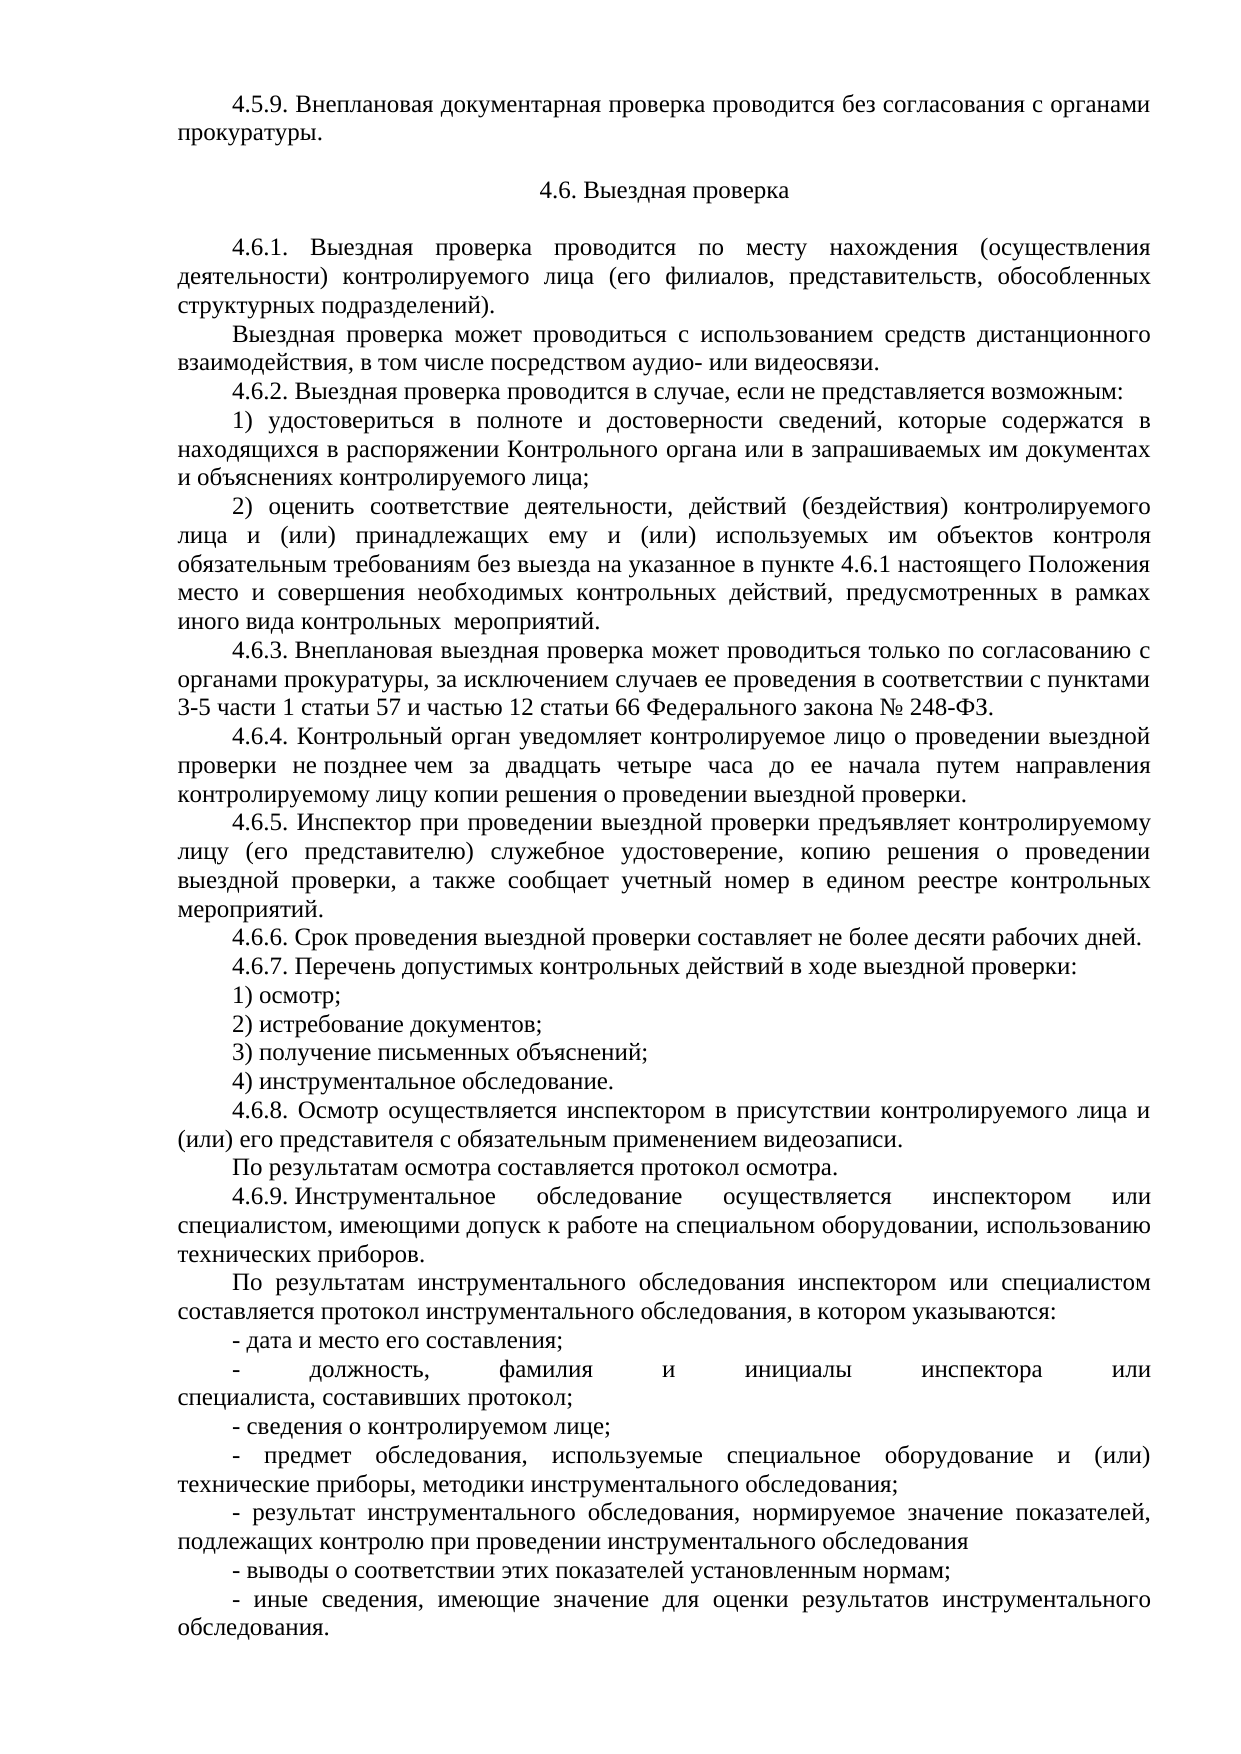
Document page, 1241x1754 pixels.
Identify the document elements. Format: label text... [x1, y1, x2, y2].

text 4.6.4. Контрольный орган уведомляет контролируемое лицо о проведении выездной проверки не позднее чем за двадцать четыре часа до ее начала путем направления контролируемому лицу копии решения о проведении выездной проверки. [177, 721, 1152, 807]
text - сведения о контролируемом лице; [177, 1411, 1152, 1440]
text - должность, фамилия и инициалы инспектора или специалиста, составивших протокол; [177, 1354, 1152, 1411]
text 4.6.7. Перечень допустимых контрольных действий в ходе выездной проверки: [177, 951, 1152, 980]
text 4.6.6. Срок проведения выездной проверки составляет не более десяти рабочих дней. [177, 922, 1152, 951]
text - иные сведения, имеющие значение для оценки результатов инструментального обследования. [177, 1584, 1152, 1641]
text 4.6. Выездная проверка [177, 175, 1152, 204]
text - предмет обследования, используемые специальное оборудование и (или) технические приборы, методики инструментального обследования; [177, 1440, 1152, 1497]
text 4.6.5. Инспектор при проведении выездной проверки предъявляет контролируемому лицу (его представителю) служебное удостоверение, копию решения о проведении выездной проверки, а также сообщает учетный номер в едином реестре контрольных мероприятий. [177, 807, 1152, 922]
text Выездная проверка может проводиться с использованием средств дистанционного взаимодействия, в том числе посредством аудио- или видеосвязи. [177, 319, 1152, 376]
text 4.5.9. Внеплановая документарная проверка проводится без согласования с органами прокуратуры. [177, 89, 1152, 146]
text - выводы о соответствии этих показателей установленным нормам; [177, 1555, 1152, 1584]
text 4.6.8. Осмотр осуществляется инспектором в присутствии контролируемого лица и (или) его представителя с обязательным применением видеозаписи. [177, 1095, 1152, 1152]
text 1) удостовериться в полноте и достоверности сведений, которые содержатся в находящихся в распоряжении Контрольного органа или в запрашиваемых им документах и объяснениях контролируемого лица; [177, 405, 1152, 491]
text 4) инструментальное обследование. [177, 1066, 1152, 1095]
text 4.6.1. Выездная проверка проводится по месту нахождения (осуществления деятельности) контролируемого лица (его филиалов, представительств, обособленных структурных подразделений). [177, 232, 1152, 319]
text 2) истребование документов; [177, 1009, 1152, 1037]
text - результат инструментального обследования, нормируемое значение показателей, подлежащих контролю при проведении инструментального обследования [177, 1497, 1152, 1555]
text 1) осмотр; [177, 980, 1152, 1009]
text По результатам осмотра составляется протокол осмотра. [177, 1152, 1152, 1181]
text 2) оценить соответствие деятельности, действий (бездействия) контролируемого лица и (или) принадлежащих ему и (или) используемых им объектов контроля обязательным требованиям без выезда на указанное в пункте 4.6.1 настоящего Положения место и совершения необходимых контрольных действий, предусмотренных в рамках иного вида контрольных мероприятий. [177, 491, 1152, 635]
text 4.6.9. Инструментальное обследование осуществляется инспектором или специалистом, имеющими допуск к работе на специальном оборудовании, использованию технических приборов. [177, 1181, 1152, 1267]
text 4.6.2. Выездная проверка проводится в случае, если не представляется возможным: [177, 376, 1152, 405]
text - дата и место его составления; [177, 1325, 1152, 1354]
text 3) получение письменных объяснений; [177, 1037, 1152, 1066]
text 4.6.3. Внеплановая выездная проверка может проводиться только по согласованию с органами прокуратуры, за исключением случаев ее проведения в соответствии с пунктами 3-5 части 1 статьи 57 и частью 12 статьи 66 Федерального закона № 248-ФЗ. [177, 635, 1152, 721]
text По результатам инструментального обследования инспектором или специалистом составляется протокол инструментального обследования, в котором указываются: [177, 1267, 1152, 1325]
